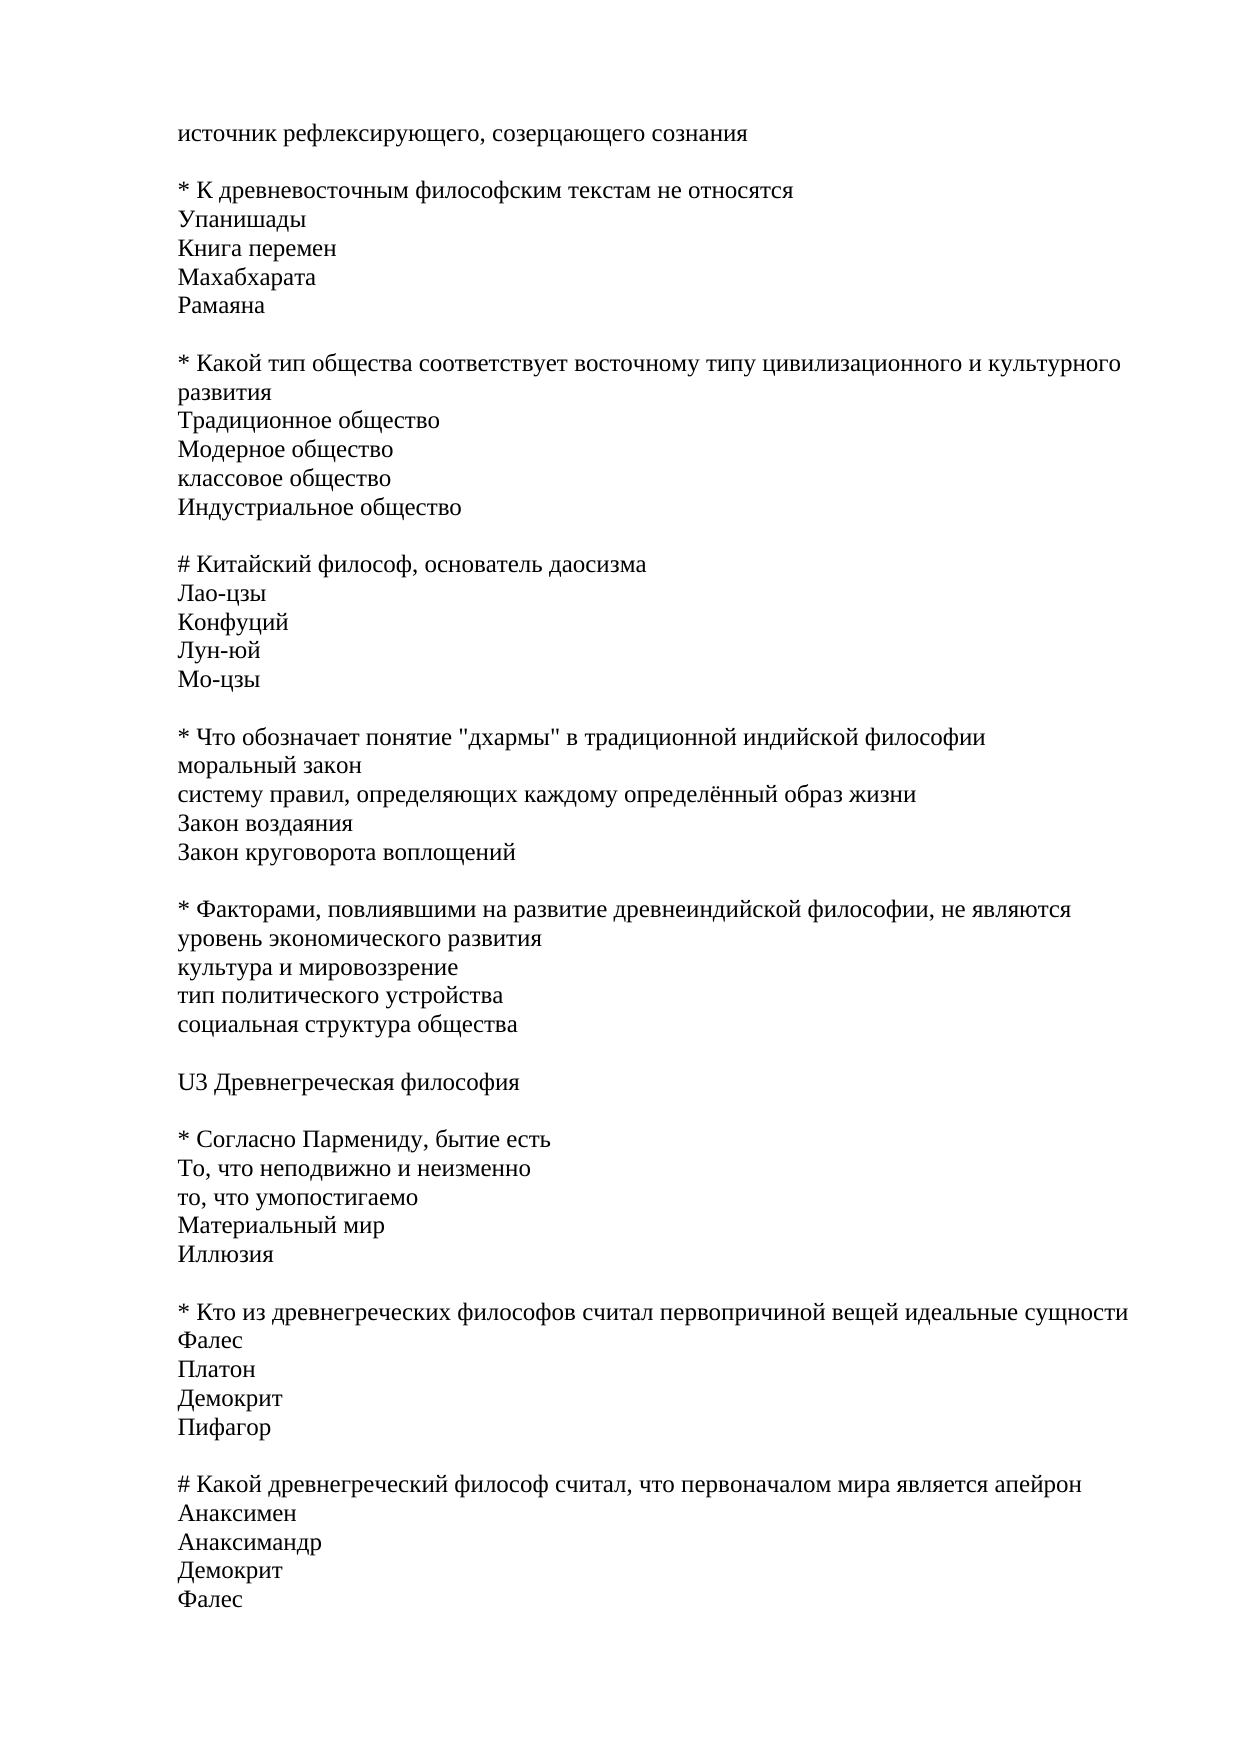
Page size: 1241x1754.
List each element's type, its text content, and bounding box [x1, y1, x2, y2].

text Лун-юй [177, 636, 1152, 664]
text * Факторами, повлиявшими на развитие древнеиндийской философии, не являются [177, 894, 1152, 923]
text Мо-цзы [177, 664, 1152, 693]
text Модерное общество [177, 434, 1152, 463]
text # Какой древнегреческий философ считал, что первоначалом мира является апейрон [177, 1469, 1152, 1498]
text источник рефлексирующего, созерцающего сознания [177, 118, 1152, 147]
text То, что неподвижно и неизменно [177, 1153, 1152, 1182]
text Закон воздаяния [177, 808, 1152, 837]
text # Китайский философ, основатель даосизма [177, 549, 1152, 578]
text уровень экономического развития [177, 923, 1152, 952]
text * Что обозначает понятие "дхармы" в традиционной индийской философии [177, 722, 1152, 751]
text * Кто из древнегреческих философов считал первопричиной вещей идеальные сущности [177, 1297, 1152, 1326]
text Лао-цзы [177, 578, 1152, 607]
text Пифагор [177, 1412, 1152, 1441]
text Рамаяна [177, 291, 1152, 319]
text Фалес [177, 1584, 1152, 1613]
text социальная структура общества [177, 1009, 1152, 1038]
text классовое общество [177, 463, 1152, 492]
text Анаксимандр [177, 1527, 1152, 1556]
text Упанишады [177, 204, 1152, 233]
text Анаксимен [177, 1498, 1152, 1527]
text Книга перемен [177, 233, 1152, 262]
text Традиционное общество [177, 406, 1152, 434]
text культура и мировоззрение [177, 952, 1152, 981]
text Материальный мир [177, 1211, 1152, 1239]
text Фалес [177, 1326, 1152, 1354]
text Махабхарата [177, 262, 1152, 291]
text Индустриальное общество [177, 492, 1152, 521]
text то, что умопостигаемо [177, 1182, 1152, 1211]
text Закон круговорота воплощений [177, 837, 1152, 866]
text моральный закон [177, 751, 1152, 779]
text * К древневосточным философским текстам не относятся [177, 176, 1152, 204]
text Иллюзия [177, 1239, 1152, 1268]
text * Согласно Пармениду, бытие есть [177, 1124, 1152, 1153]
text * Какой тип общества соответствует восточному типу цивилизационного и культурного развития [177, 348, 1152, 406]
text Демокрит [177, 1383, 1152, 1412]
text тип политического устройства [177, 981, 1152, 1009]
text Демокрит [177, 1556, 1152, 1584]
text Платон [177, 1354, 1152, 1383]
text систему правил, определяющих каждому определённый образ жизни [177, 779, 1152, 808]
text Конфуций [177, 607, 1152, 636]
text U3 Древнегреческая философия [177, 1067, 1152, 1096]
